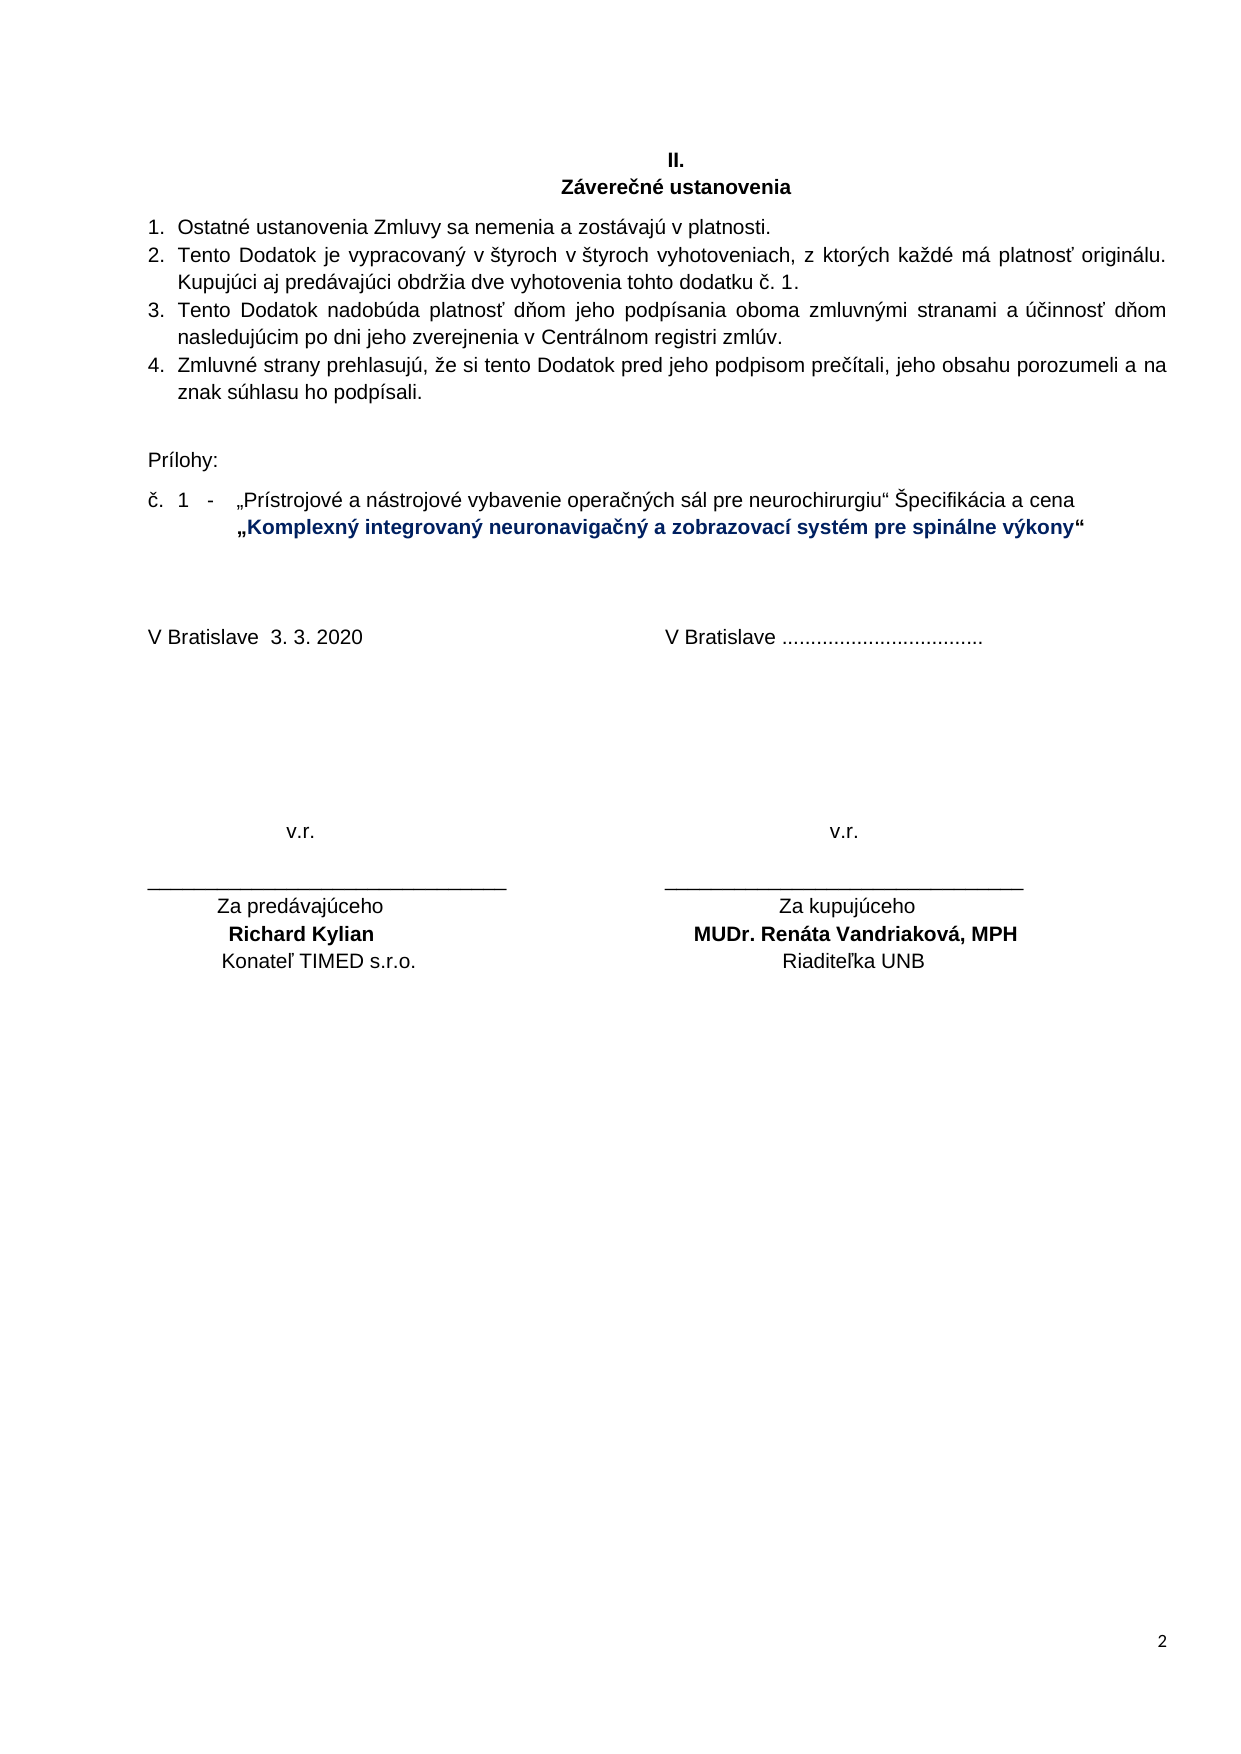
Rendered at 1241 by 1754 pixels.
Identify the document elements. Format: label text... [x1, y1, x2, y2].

list Zmluvné strany prehlasujú, že si tento Dodatok pred jeho podpisom prečítali, jeho obsahu porozumeli a na znak súhlasu ho podpísali. [148, 353, 1167, 404]
text Za predávajúceho Za kupujúceho [148, 894, 1167, 918]
text V Bratislave 3. 3. 2020 V Bratislave ................................... [148, 625, 1167, 649]
list Tento Dodatok nadobúda platnosť dňom jeho podpísania oboma zmluvnými stranami a účinnosť dňom nasledujúcim po dni jeho zverejnenia v Centrálnom registri zmlúv. [148, 298, 1167, 349]
text Prílohy: [148, 448, 1167, 472]
list Tento Dodatok je vypracovaný v štyroch v štyroch vyhotoveniach, z ktorých každé má platnosť originálu. Kupujúci aj predávajúci obdržia dve vyhotovenia tohto dodatku č. 1. [148, 243, 1167, 294]
text č. 1 - „Prístrojové a nástrojové vybavenie operačných sál pre neurochirurgiu“ Špecifikácia a cena „Komplexný integrovaný neuronavigačný a zobrazovací systém pre spinálne výkony“ [148, 488, 1167, 539]
text II. [185, 148, 1167, 172]
text _______________________________ _______________________________ [148, 867, 1167, 891]
text Richard Kylian MUDr. Renáta Vandriaková, MPH [148, 922, 1167, 946]
text Konateľ TIMED s.r.o. Riaditeľka UNB [148, 949, 1167, 973]
text Záverečné ustanovenia [185, 175, 1167, 199]
list Ostatné ustanovenia Zmluvy sa nemenia a zostávajú v platnosti. [148, 215, 1167, 239]
text v.r. v.r. [148, 818, 1167, 842]
